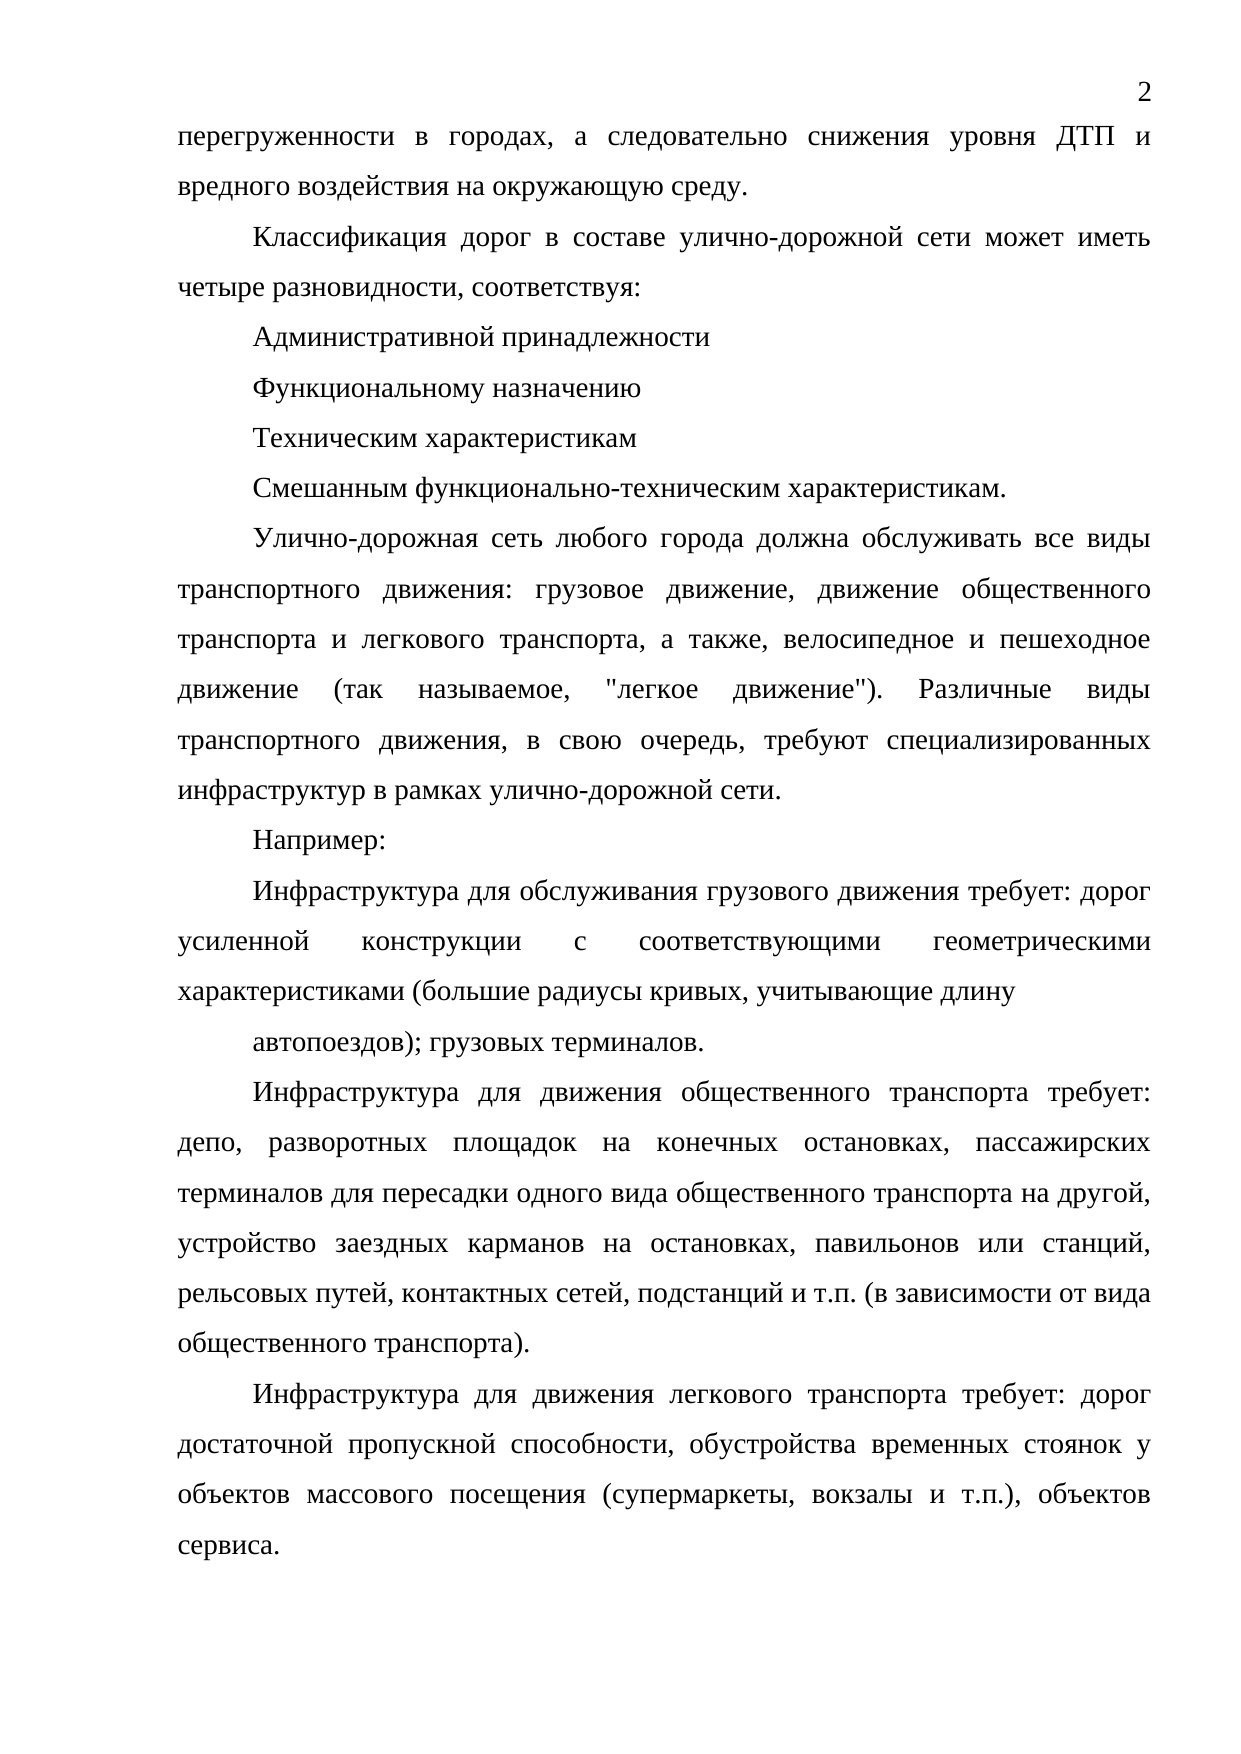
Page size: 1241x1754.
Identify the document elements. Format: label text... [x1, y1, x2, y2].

text Функциональному назначению [177, 370, 1152, 403]
text Инфраструктура для движения общественного транспорта требует: депо, разворотных площадок на конечных остановках, пассажирских терминалов для пересадки одного вида общественного транспорта на другой, устройство заездных карманов на остановках, павильонов или станций, рельсовых путей, контактных сетей, подстанций и т.п. (в зависимости от вида общественного транспорта). [177, 1074, 1152, 1359]
text Административной принадлежности [177, 319, 1152, 353]
text Инфраструктура для движения легкового транспорта требует: дорог достаточной пропускной способности, обустройства временных стоянок у объектов массового посещения (супермаркеты, вокзалы и т.п.), объектов сервиса. [177, 1376, 1152, 1560]
text Улично-дорожная сеть любого города должна обслуживать все виды транспортного движения: грузовое движение, движение общественного транспорта и легкового транспорта, а также, велосипедное и пешеходное движение (так называемое, "легкое движение"). Различные виды транспортного движения, в свою очередь, требуют специализированных инфраструктур в рамках улично-дорожной сети. [177, 521, 1152, 806]
text Например: [177, 822, 1152, 856]
text Классификация дорог в составе улично-дорожной сети может иметь четыре разновидности, соответствуя: [177, 219, 1152, 303]
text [177, 118, 1152, 202]
text Смешанным функционально-техническим характеристикам. [177, 470, 1152, 504]
text автопоездов); грузовых терминалов. [177, 1024, 1152, 1057]
text Инфраструктура для обслуживания грузового движения требует: дорог усиленной конструкции с соответствующими геометрическими характеристиками (большие радиусы кривых, учитывающие длину [177, 873, 1152, 1007]
text Техническим характеристикам [177, 420, 1152, 453]
